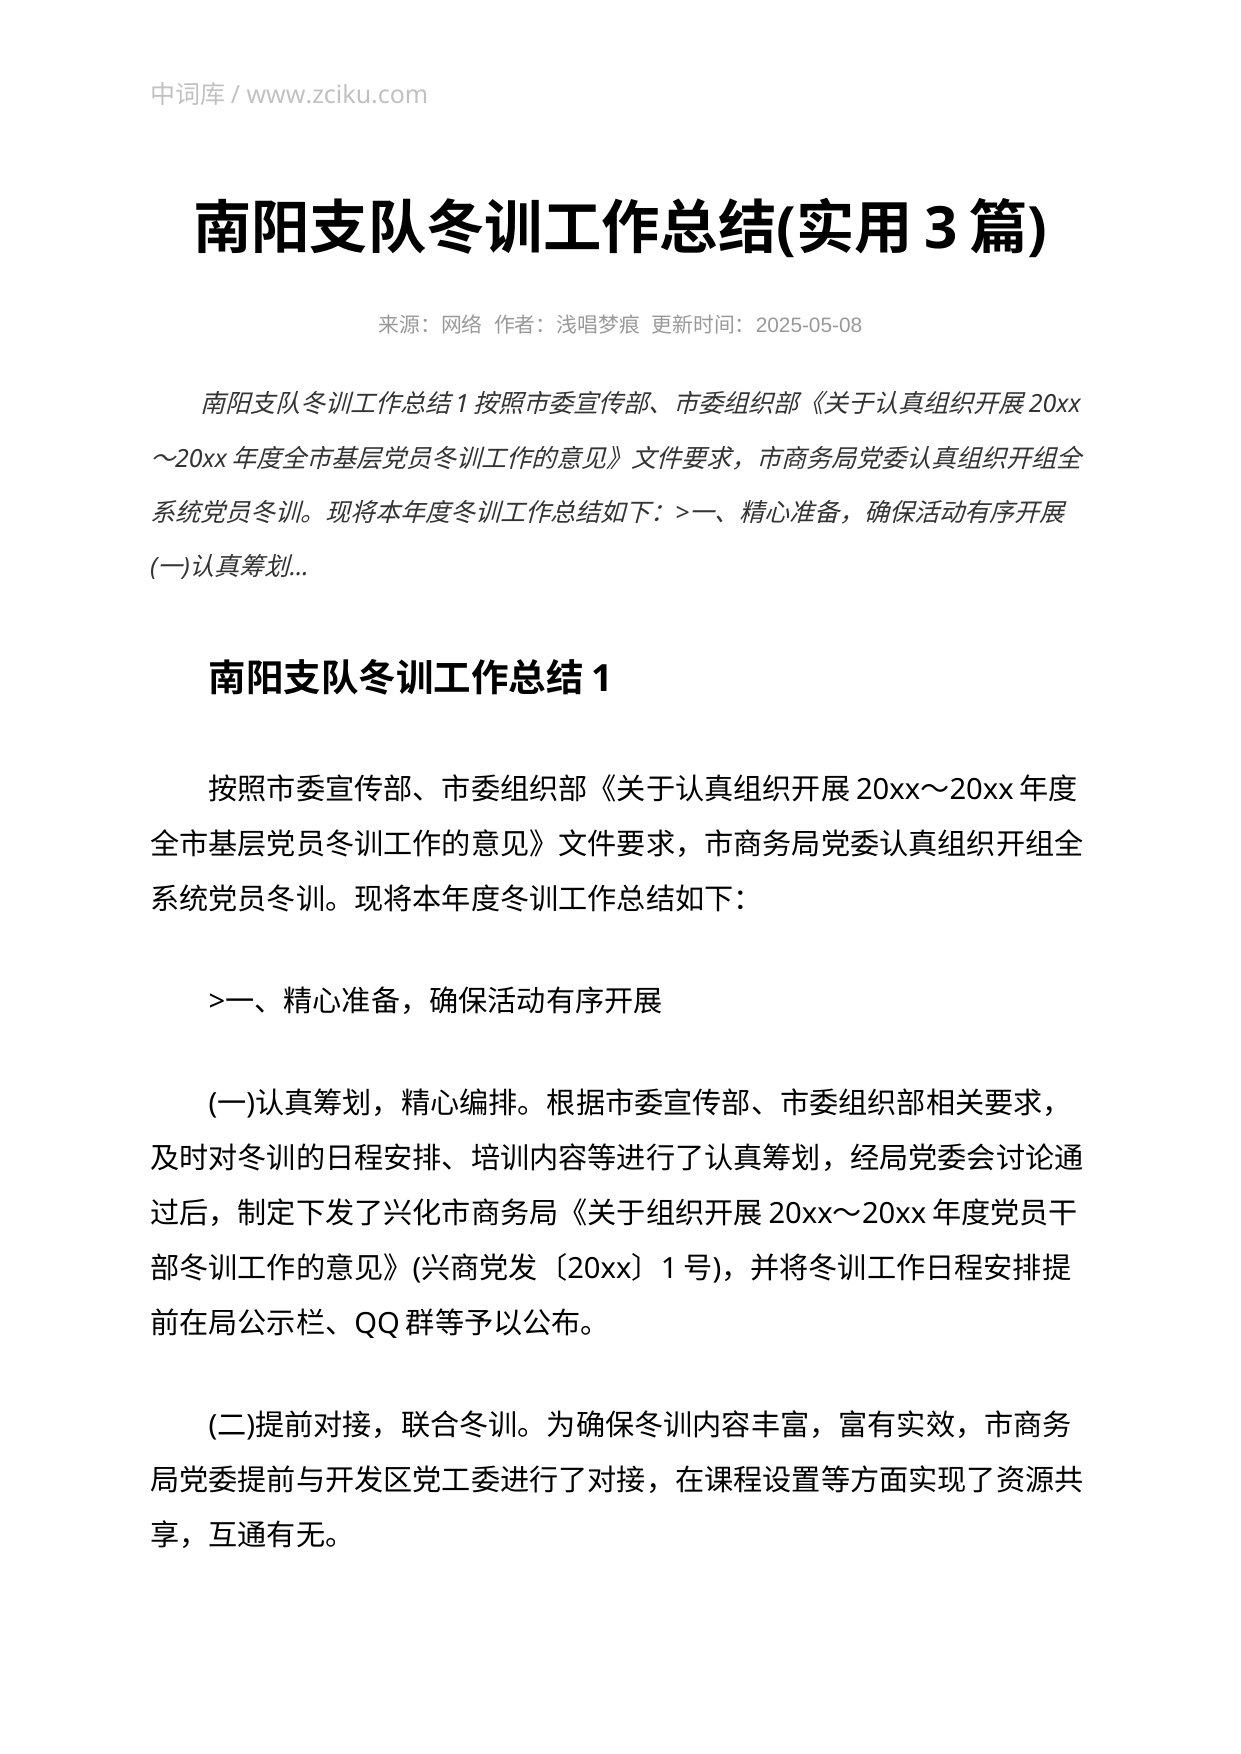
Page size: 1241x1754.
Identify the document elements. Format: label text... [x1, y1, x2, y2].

text (一)认真筹划，精心编排。根据市委宣传部、市委组织部相关要求，及时对冬训的日程安排、培训内容等进行了认真筹划，经局党委会讨论通过后，制定下发了兴化市商务局《关于组织开展20xx～20xx年度党员干部冬训工作的意见》(兴商党发〔20xx〕1号)，并将冬训工作日程安排提前在局公示栏、QQ群等予以公布。 [150, 1079, 1090, 1342]
text >一、精心准备，确保活动有序开展 [150, 977, 1090, 1020]
subtitle 南阳支队冬训工作总结(实用3篇) [150, 181, 1090, 266]
text 南阳支队冬训工作总结1按照市委宣传部、市委组织部《关于认真组织开展20xx～20xx年度全市基层党员冬训工作的意见》文件要求，市商务局党委认真组织开组全系统党员冬训。现将本年度冬训工作总结如下：>一、精心准备，确保活动有序开展(一)认真筹划... [150, 384, 1090, 583]
text 来源：网络 作者：浅唱梦痕 更新时间：2025-05-08 [150, 313, 1090, 337]
text 按照市委宣传部、市委组织部《关于认真组织开展20xx～20xx年度全市基层党员冬训工作的意见》文件要求，市商务局党委认真组织开组全系统党员冬训。现将本年度冬训工作总结如下： [150, 766, 1090, 918]
text (二)提前对接，联合冬训。为确保冬训内容丰富，富有实效，市商务局党委提前与开发区党工委进行了对接，在课程设置等方面实现了资源共享，互通有无。 [150, 1401, 1090, 1553]
text 南阳支队冬训工作总结1 [150, 648, 1090, 703]
